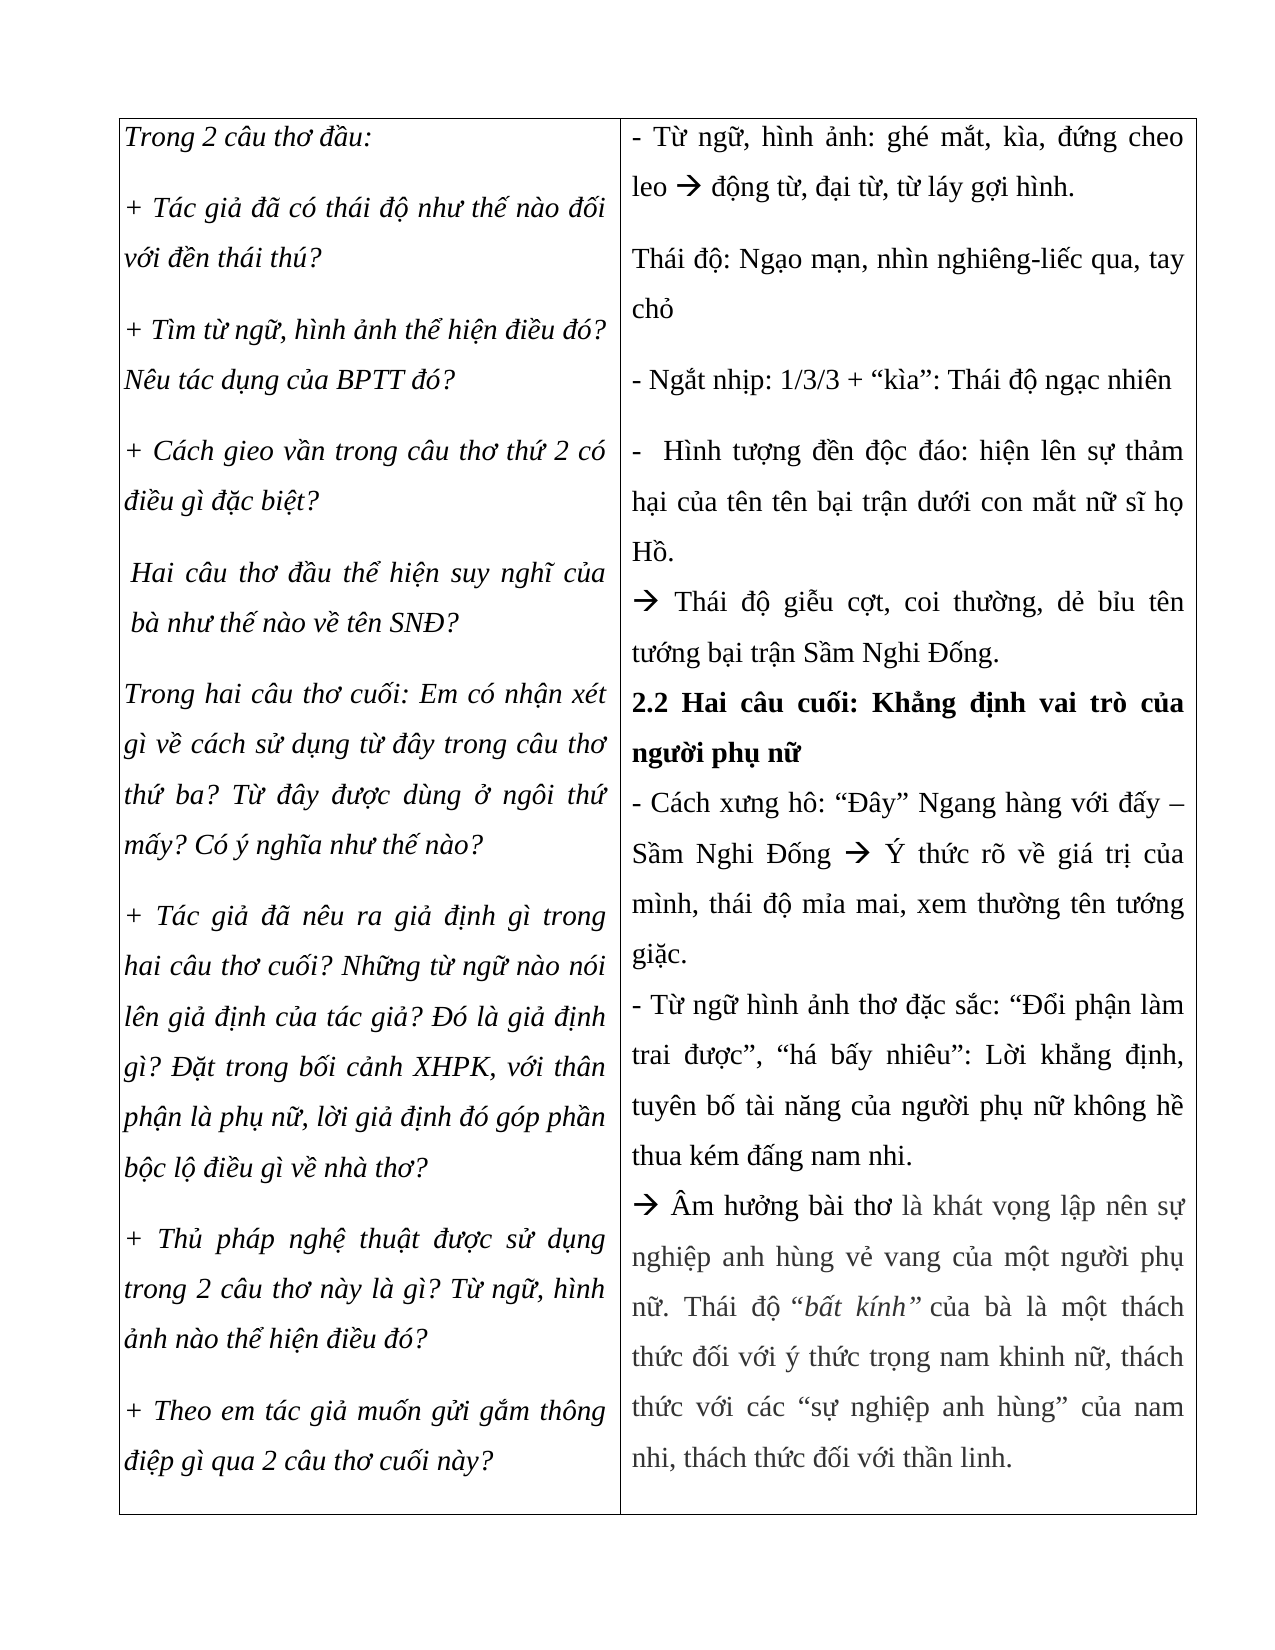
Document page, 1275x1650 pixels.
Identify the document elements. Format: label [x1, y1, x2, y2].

table_cell [621, 119, 1196, 1514]
table_cell [120, 119, 620, 1514]
